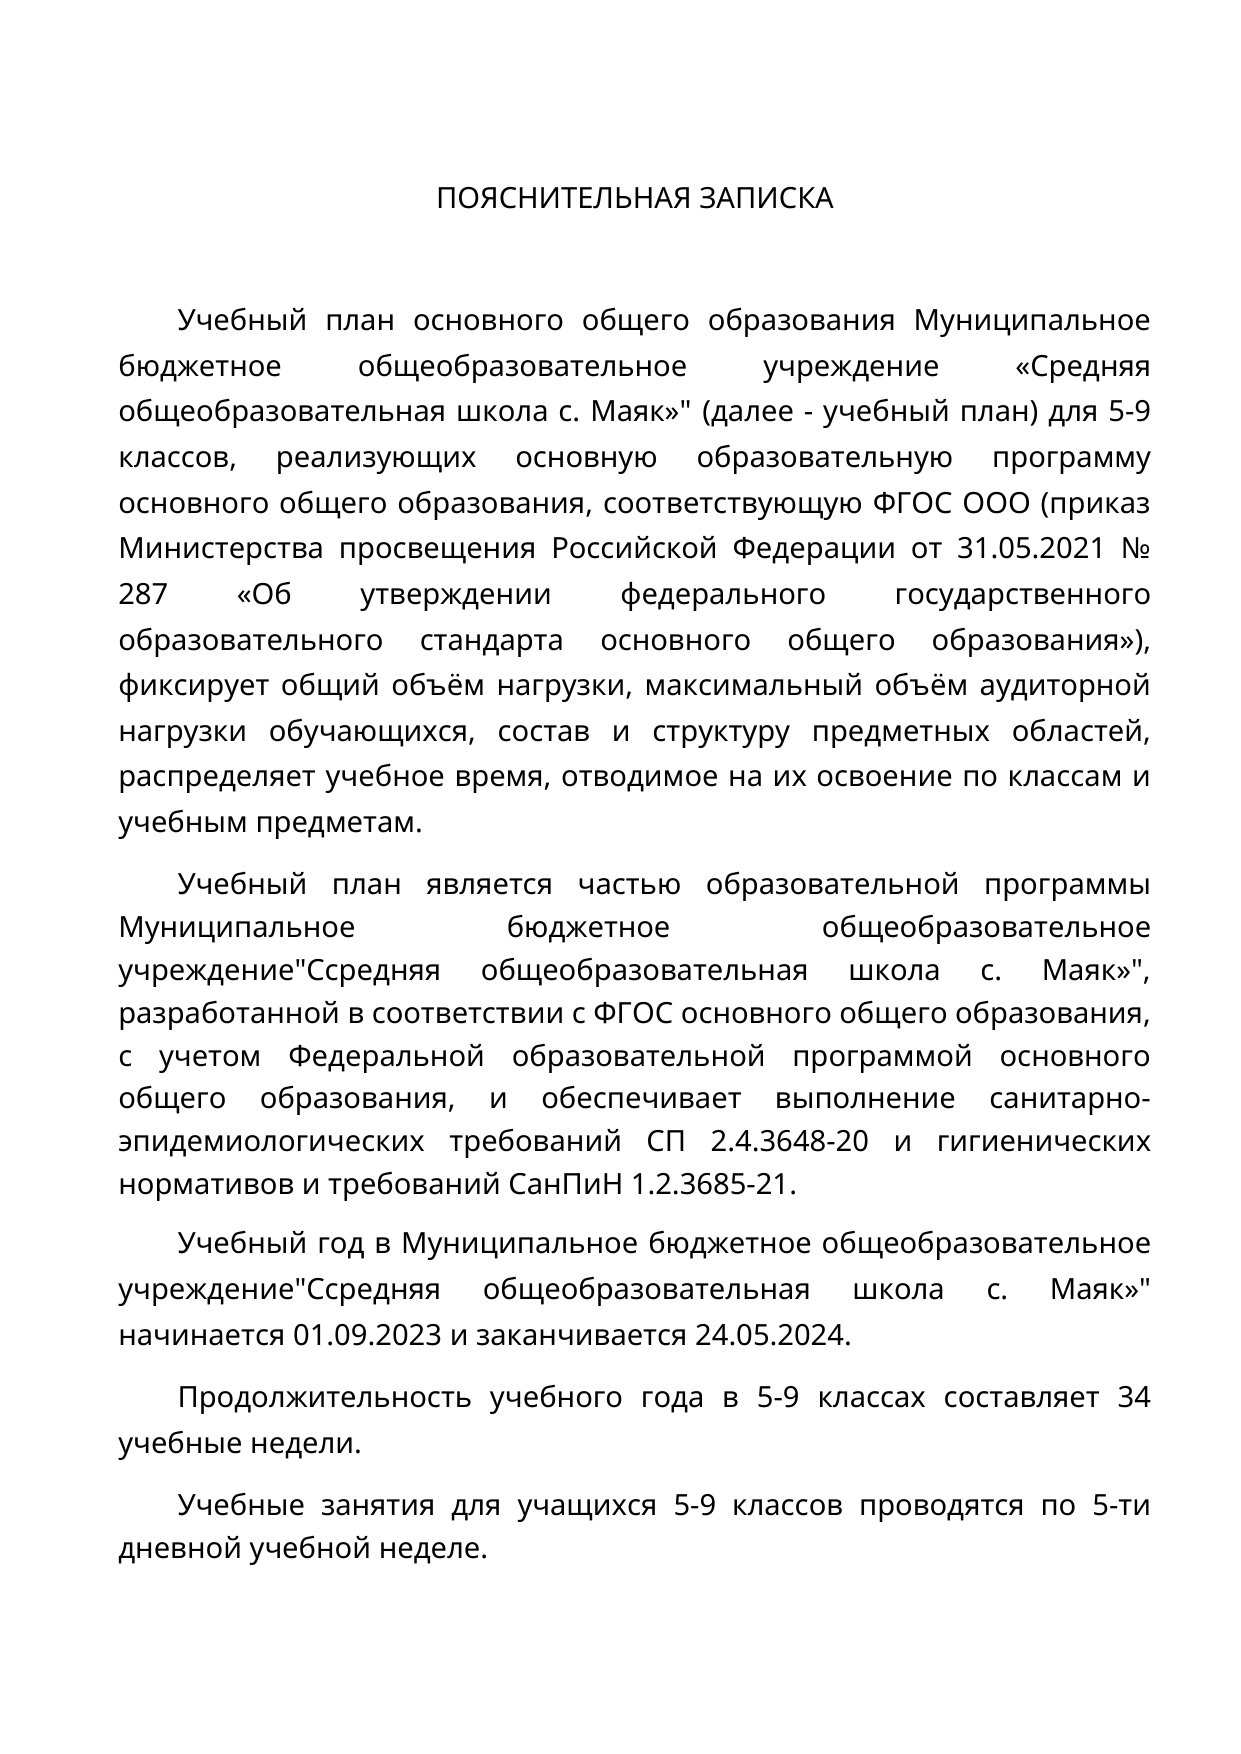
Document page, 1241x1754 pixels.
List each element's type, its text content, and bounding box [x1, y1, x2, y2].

text Учебный год в Муниципальное бюджетное общеобразовательное учреждение"Ссредняя общеобразовательная школа с. Маяк»" начинается 01.09.2023 и заканчивается 24.05.2024. [118, 1223, 1152, 1354]
text Учебные занятия для учащихся 5-9 классов проводятся по 5-ти дневной учебной неделе. [118, 1484, 1152, 1567]
text Продолжительность учебного года в 5-9 классах составляет 34 учебные недели. [118, 1376, 1152, 1462]
text Учебный план является частью образовательной программы Муниципальное бюджетное общеобразовательное учреждение"Ссредняя общеобразовательная школа с. Маяк»", разработанной в соответствии с ФГОС основного общего образования, с учетом Федеральной образовательной программой основного общего образования, и обеспечивает выполнение санитарно-эпидемиологических требований СП 2.4.3648-20 и гигиенических нормативов и требований СанПиН 1.2.3685-21. [118, 863, 1152, 1203]
text ПОЯСНИТЕЛЬНАЯ ЗАПИСКА [118, 178, 1152, 217]
text Учебный план основного общего образования Муниципальное бюджетное общеобразовательное учреждение «Средняя общеобразовательная школа с. Маяк»" (далее - учебный план) для 5-9 классов, реализующих основную образовательную программу основного общего образования, соответствующую ФГОС ООО (приказ Министерства просвещения Российской Федерации от 31.05.2021 № 287 «Об утверждении федерального государственного образовательного стандарта основного общего образования»), фиксирует общий объём нагрузки, максимальный объём аудиторной нагрузки обучающихся, состав и структуру предметных областей, распределяет учебное время, отводимое на их освоение по классам и учебным предметам. [118, 299, 1152, 841]
